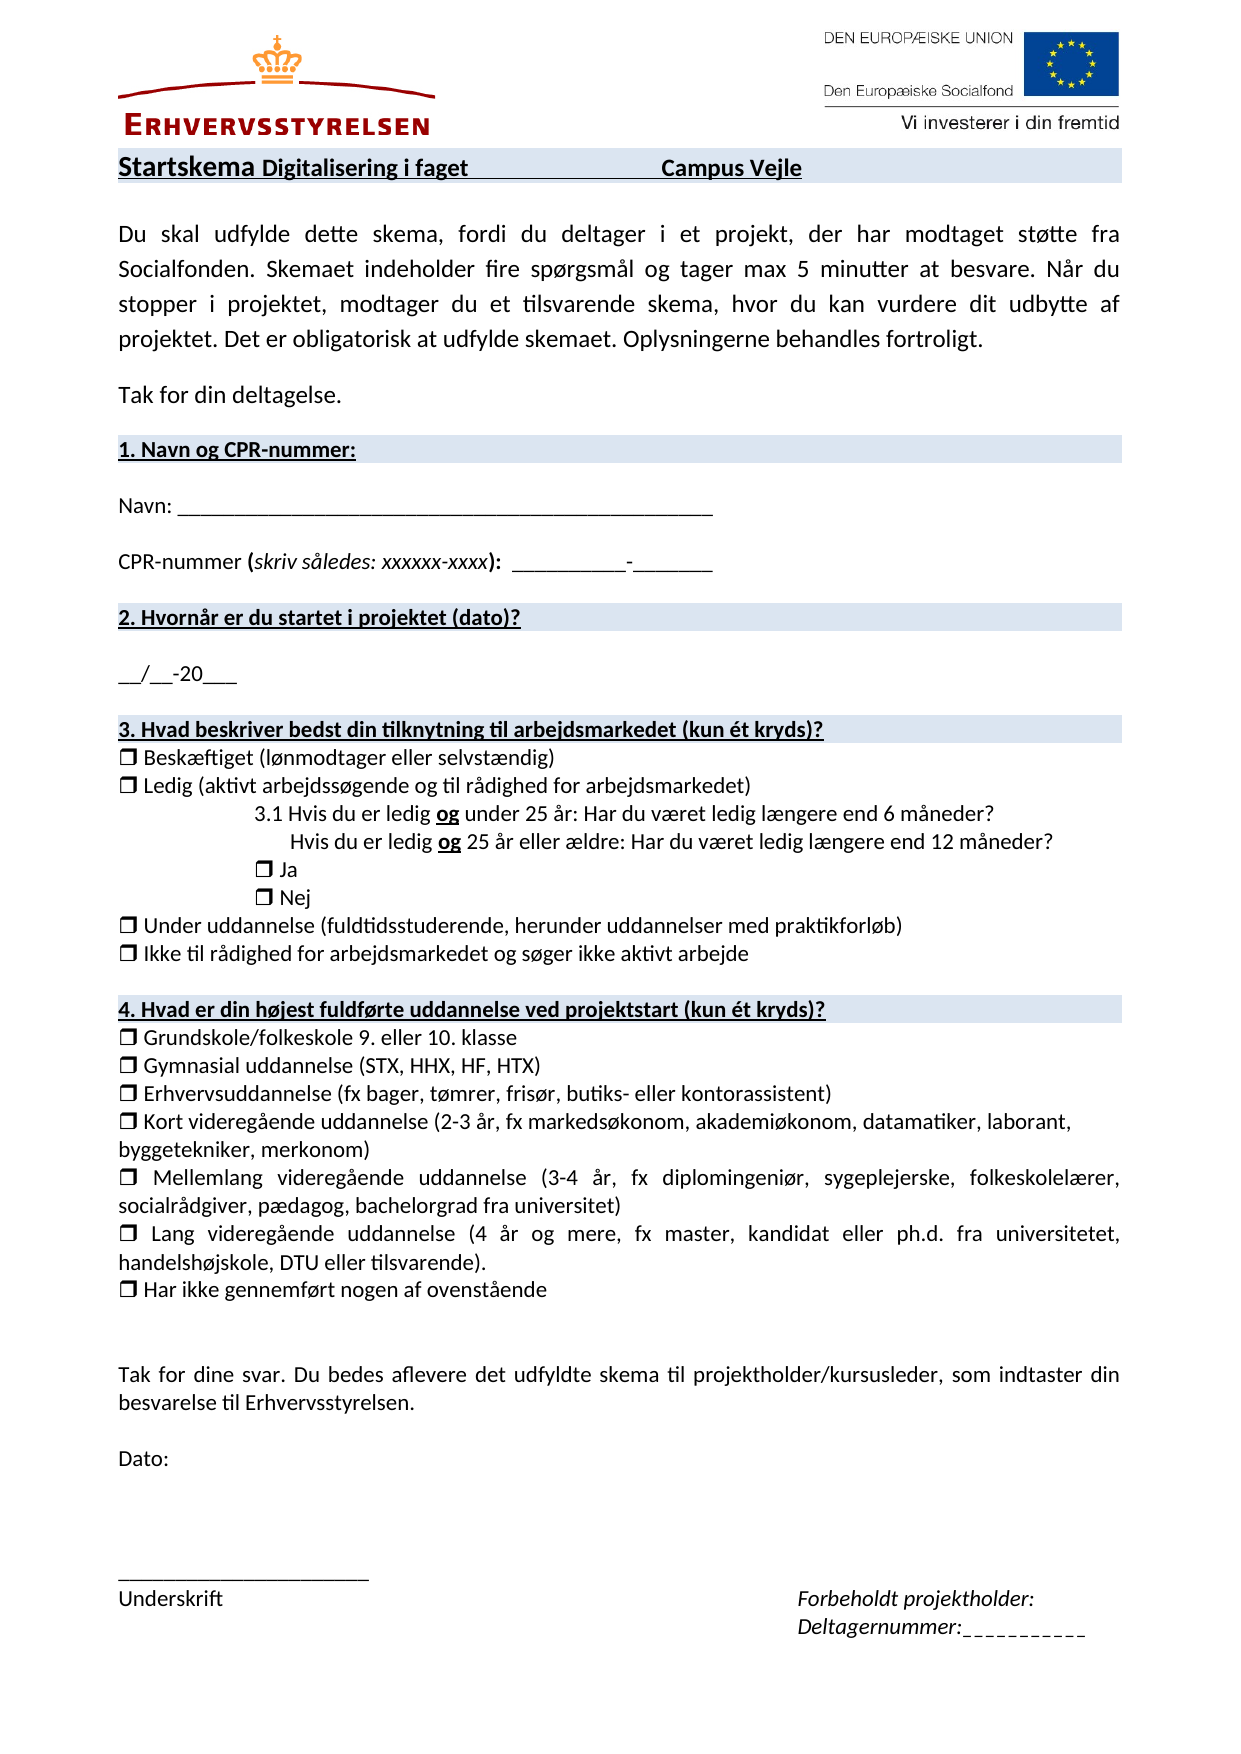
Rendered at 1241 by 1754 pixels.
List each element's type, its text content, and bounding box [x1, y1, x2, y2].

text Erhvervsuddannelse (fx bager, tømrer, frisør, butiks- eller kontorassistent) [118, 1079, 1122, 1107]
text Underskrift Forbeholdt projektholder: [118, 1584, 1122, 1612]
text Grundskole/folkeskole 9. eller 10. klasse [118, 1023, 1122, 1051]
text Nej [118, 883, 1122, 911]
picture [823, 29, 1121, 135]
text Startskema Digitalisering i faget Campus Vejle [118, 148, 1122, 183]
text Beskæftiget (lønmodtager eller selvstændig) [118, 743, 1122, 771]
text Navn: _______________________________________________ [118, 491, 1122, 519]
text Har ikke gennemført nogen af ovenstående [118, 1276, 1122, 1304]
text Tak for dine svar. Du bedes aflevere det udfyldte skema til projektholder/kursusleder, som indtaster din besvarelse til Erhvervsstyrelsen. [118, 1360, 1122, 1416]
text byggetekniker, merkonom) [118, 1136, 1122, 1163]
text Du skal udfylde dette skema, fordi du deltager i et projekt, der har modtaget støtte fra Socialfonden. Skemaet indeholder fire spørgsmål og tager max 5 minutter at besvare. Når du stopper i projektet, modtager du et tilsvarende skema, hvor du kan vurdere dit udbytte af projektet. Det er obligatorisk at udfylde skemaet. Oplysningerne behandles fortroligt. [118, 218, 1122, 354]
text __/__-20___ [118, 659, 1122, 687]
text 3.1 Hvis du er ledig og under 25 år: Har du været ledig længere end 6 måneder? [118, 799, 1122, 827]
text Deltagernummer:___________ [118, 1612, 1122, 1640]
text CPR-nummer (skriv således: xxxxxx-xxxx): __________-_______ [118, 547, 1122, 575]
text ______________________ [118, 1556, 1122, 1584]
text 4. Hvad er din højest fuldførte uddannelse ved projektstart (kun ét kryds)? [118, 995, 1122, 1023]
text Dato: [118, 1444, 1122, 1472]
text Gymnasial uddannelse (STX, HHX, HF, HTX) [118, 1051, 1122, 1079]
text Tak for din deltagelse. [118, 379, 1122, 410]
picture [118, 35, 436, 135]
text Ja [118, 855, 1122, 883]
text Mellemlang videregående uddannelse (3-4 år, fx diplomingeniør, sygeplejerske, folkeskolelærer, socialrådgiver, pædagog, bachelorgrad fra universitet) [118, 1163, 1122, 1219]
text 1. Navn og CPR-nummer: [118, 435, 1122, 463]
text Hvis du er ledig og 25 år eller ældre: Har du været ledig længere end 12 måneder? [254, 827, 1122, 855]
text Lang videregående uddannelse (4 år og mere, fx master, kandidat eller ph.d. fra universitetet, handelshøjskole, DTU eller tilsvarende). [118, 1219, 1122, 1276]
text 2. Hvornår er du startet i projektet (dato)? [118, 603, 1122, 631]
text Kort videregående uddannelse (2-3 år, fx markedsøkonom, akademiøkonom, datamatiker, laborant, [118, 1107, 1122, 1136]
text Ikke til rådighed for arbejdsmarkedet og søger ikke aktivt arbejde [118, 939, 1122, 967]
text Under uddannelse (fuldtidsstuderende, herunder uddannelser med praktikforløb) [118, 911, 1122, 939]
text Ledig (aktivt arbejdssøgende og til rådighed for arbejdsmarkedet) [118, 771, 1122, 799]
text 3. Hvad beskriver bedst din tilknytning til arbejdsmarkedet (kun ét kryds)? [118, 715, 1122, 743]
